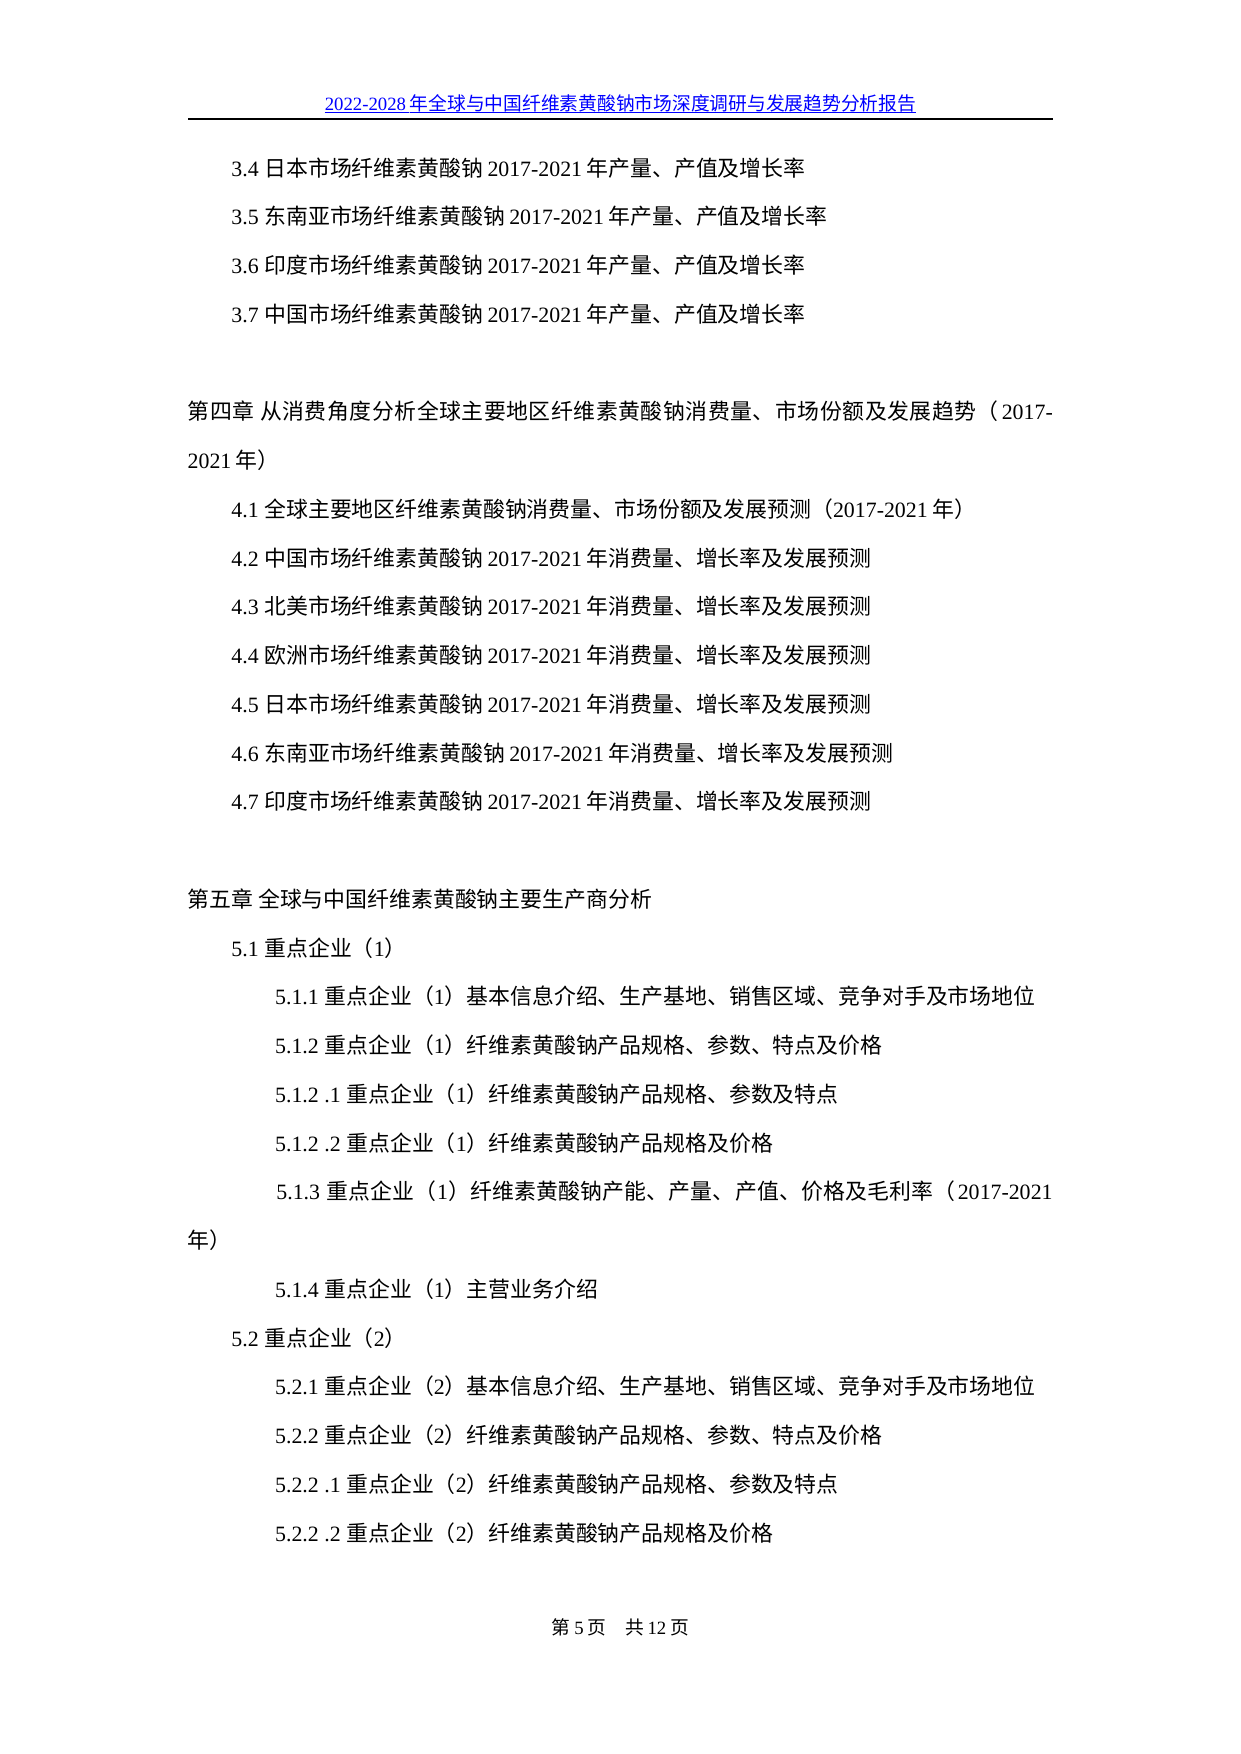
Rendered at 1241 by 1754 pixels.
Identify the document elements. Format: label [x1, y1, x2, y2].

text [187, 150, 1053, 1548]
